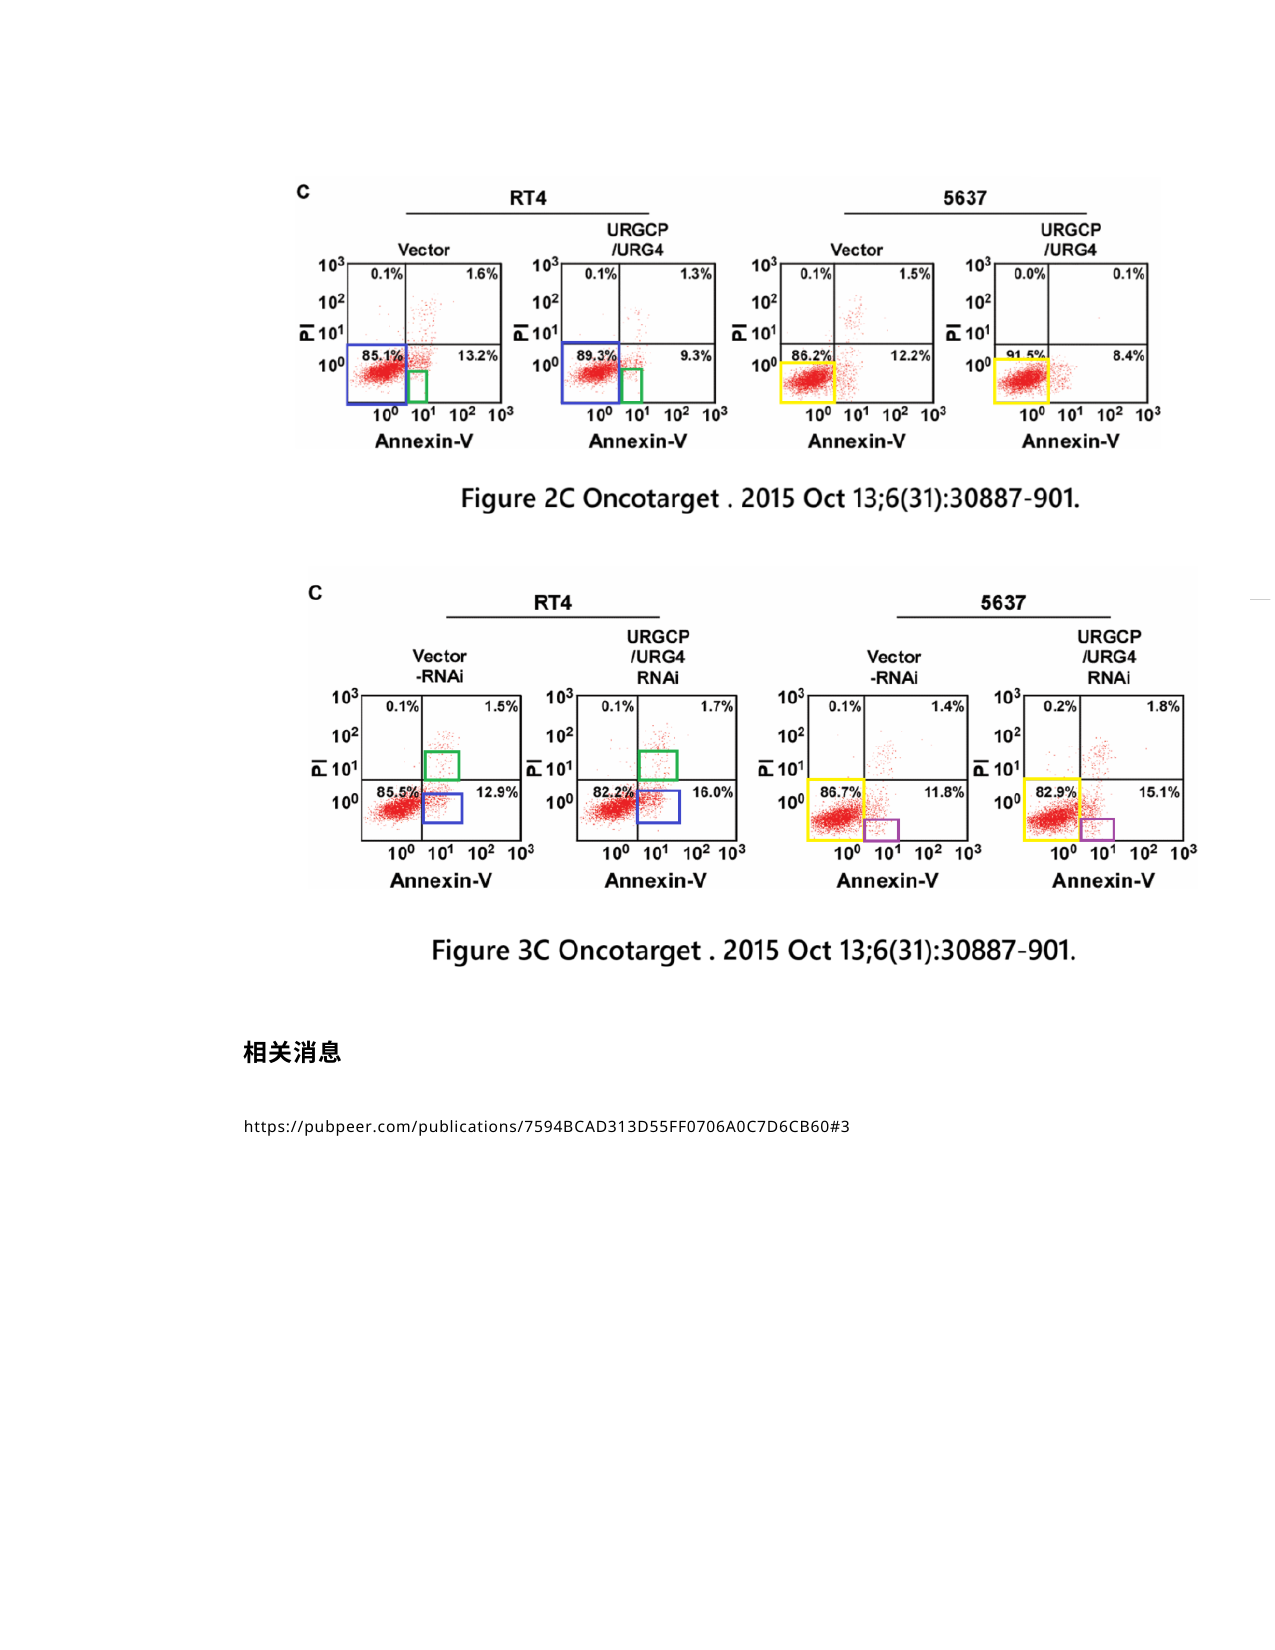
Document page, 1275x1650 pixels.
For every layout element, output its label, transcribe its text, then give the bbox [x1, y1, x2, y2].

text 相关消息 [244, 1024, 1031, 1068]
picture [262, 150, 1271, 1025]
text https://pubpeer.com/publications/7594BCAD313D55FF0706A0C7D6CB60#3 [244, 1093, 1031, 1137]
